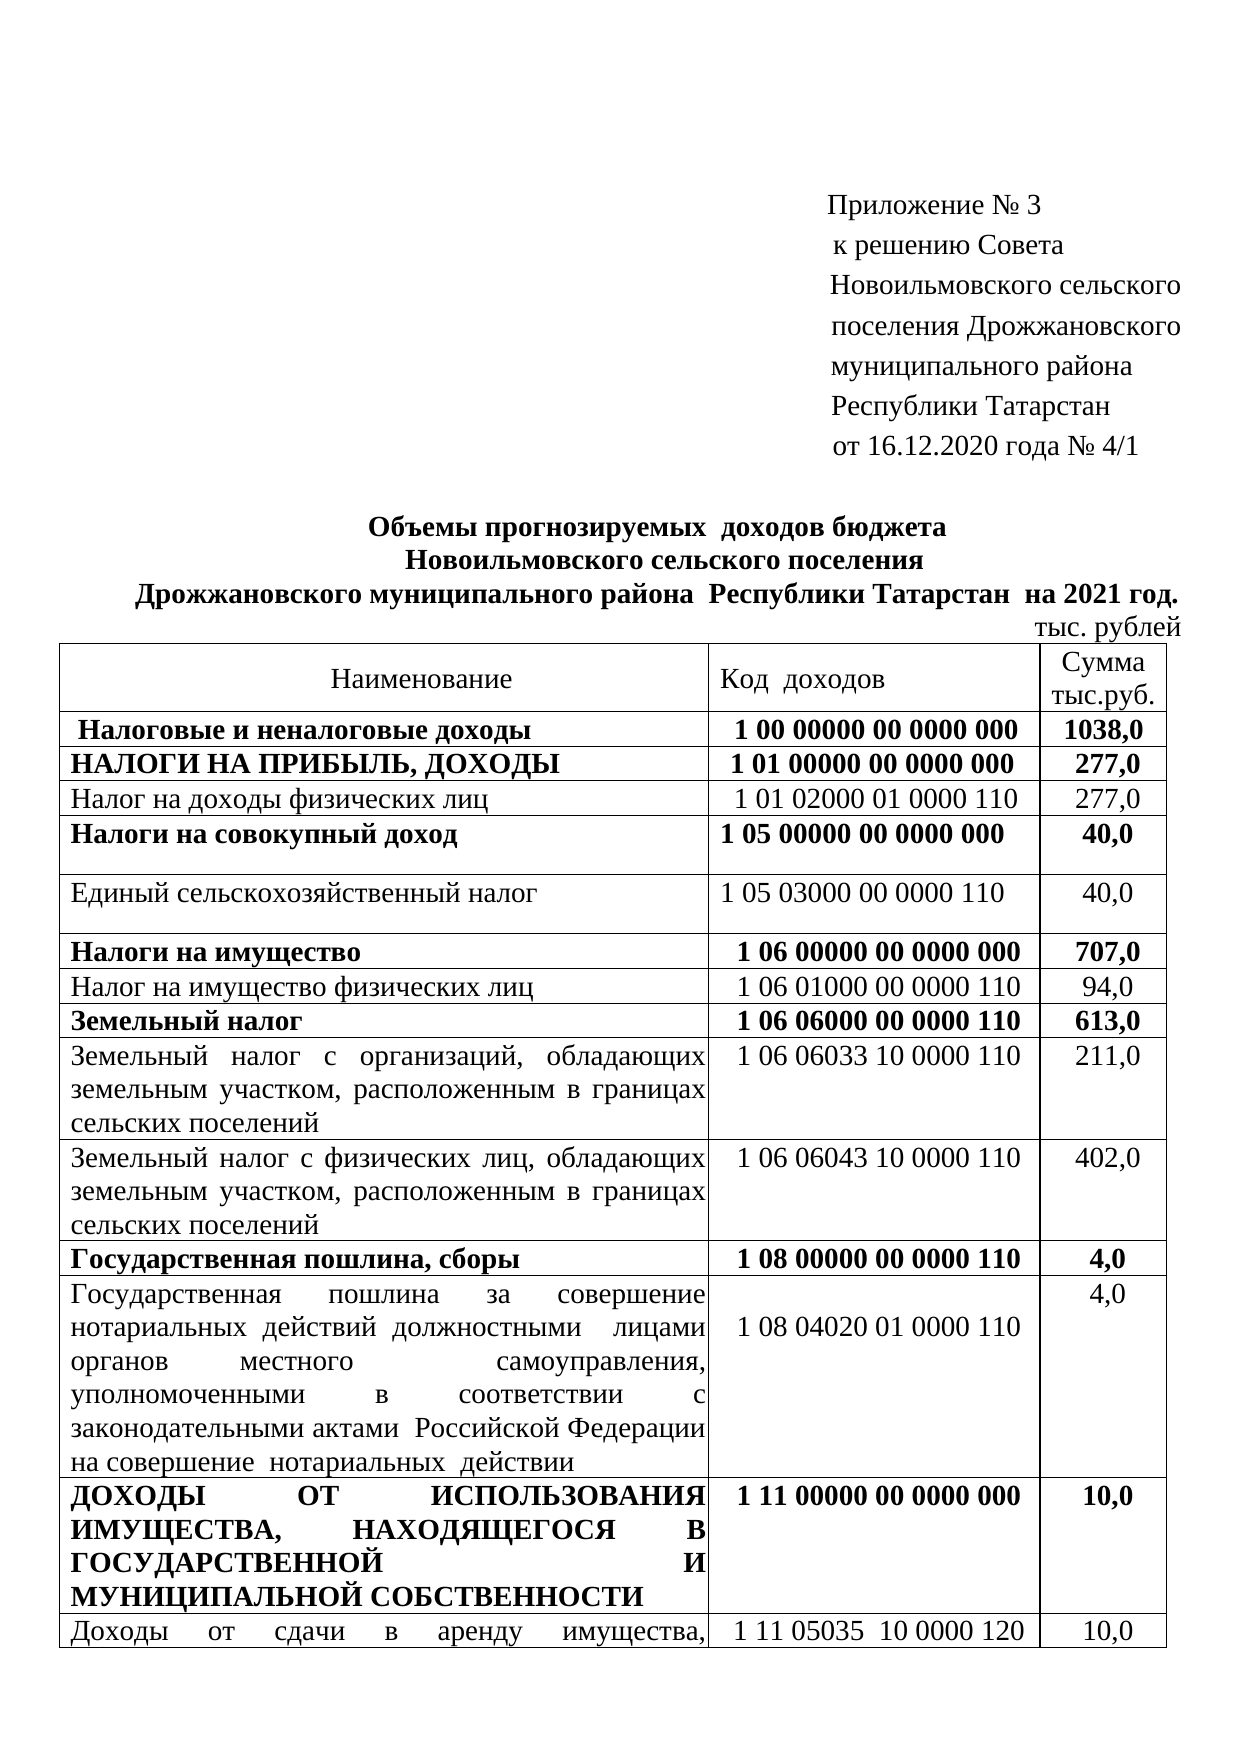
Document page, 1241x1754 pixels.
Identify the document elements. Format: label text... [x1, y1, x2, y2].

table_cell 1 11 00000 00 0000 000 [709, 1478, 1039, 1612]
table_cell 4,0 [1041, 1241, 1166, 1275]
table_cell 277,0 [1041, 781, 1166, 815]
table_cell 1 00 00000 00 0000 000 [709, 712, 1039, 746]
table_cell 4,0 [1041, 1276, 1166, 1477]
text муниципального района [133, 348, 1181, 381]
table_cell 1 05 00000 00 0000 000 [709, 816, 1039, 874]
table_cell 1 08 04020 01 0000 110 [709, 1276, 1039, 1477]
table_cell Налоги на имущество [60, 934, 708, 968]
text Республики Татарстан [133, 388, 1181, 422]
table_cell 613,0 [1041, 1004, 1166, 1037]
title тыс. рублей [133, 609, 1181, 643]
table_cell 94,0 [1041, 969, 1166, 1002]
text Новоильмовского сельского [133, 267, 1181, 301]
table_cell 402,0 [1041, 1140, 1166, 1240]
table_cell 211,0 [1041, 1038, 1166, 1139]
table_cell Государственная пошлина, сборы [60, 1241, 708, 1275]
table_cell Налоги на совокупный доход [60, 816, 708, 874]
table_header Сумма тыс.руб. [1041, 644, 1166, 711]
table_cell 1 06 00000 00 0000 000 [709, 934, 1039, 968]
title Дрожжановского муниципального района Республики Татарстан на 2021 год. [133, 576, 1181, 609]
title Объемы прогнозируемых доходов бюджета [133, 509, 1181, 542]
table_cell НАЛОГИ НА ПРИБЫЛЬ, ДОХОДЫ [60, 747, 708, 780]
table_cell 40,0 [1041, 816, 1166, 874]
title Новоильмовского сельского поселения [133, 542, 1181, 576]
table_cell Налог на доходы физических лиц [60, 781, 708, 815]
table_cell Единый сельскохозяйственный налог [60, 875, 708, 933]
table_cell 1 01 02000 01 0000 110 [709, 781, 1039, 815]
table_cell Государственная пошлина за совершение нотариальных действий должностными лицами органов местного самоуправления, уполномоченными в соответствии с законодательными актами Российской Федерации на совершение нотариальных действии [60, 1276, 708, 1477]
table_cell 707,0 [1041, 934, 1166, 968]
table_cell 40,0 [1041, 875, 1166, 933]
table_cell Налог на имущество физических лиц [60, 969, 708, 1002]
text к решению Совета [133, 227, 1181, 261]
table_cell Земельный налог с организаций, обладающих земельным участком, расположенным в границах сельских поселений [60, 1038, 708, 1139]
table_cell 1 06 01000 00 0000 110 [709, 969, 1039, 1002]
table_cell Земельный налог [60, 1004, 708, 1037]
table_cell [709, 1614, 1039, 1647]
table_header Наименование [60, 644, 708, 711]
table_cell 1 05 03000 00 0000 110 [709, 875, 1039, 933]
table_cell 10,0 [1041, 1478, 1166, 1612]
table_cell 1 08 00000 00 0000 110 [709, 1241, 1039, 1275]
table_header Код доходов [709, 644, 1039, 711]
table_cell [60, 1614, 708, 1647]
table_cell 1 06 06043 10 0000 110 [709, 1140, 1039, 1240]
text Приложение № 3 [133, 187, 1181, 221]
table_cell 1 01 00000 00 0000 000 [709, 747, 1039, 780]
table_cell Налоговые и неналоговые доходы [60, 712, 708, 746]
table_cell 277,0 [1041, 747, 1166, 780]
text от 16.12.2020 года № 4/1 [649, 428, 1181, 462]
table_cell Земельный налог с физических лиц, обладающих земельным участком, расположенным в границах сельских поселений [60, 1140, 708, 1240]
text поселения Дрожжановского [133, 308, 1181, 341]
table_cell 1 06 06000 00 0000 110 [709, 1004, 1039, 1037]
table_cell 10,0 [1041, 1614, 1166, 1647]
table_cell ДОХОДЫ ОТ ИСПОЛЬЗОВАНИЯ ИМУЩЕСТВА, НАХОДЯЩЕГОСЯ В ГОСУДАРСТВЕННОЙ И МУНИЦИПАЛЬНОЙ СОБСТВЕННОСТИ [60, 1478, 708, 1612]
table_cell 1 06 06033 10 0000 110 [709, 1038, 1039, 1139]
table_cell 1038,0 [1041, 712, 1166, 746]
